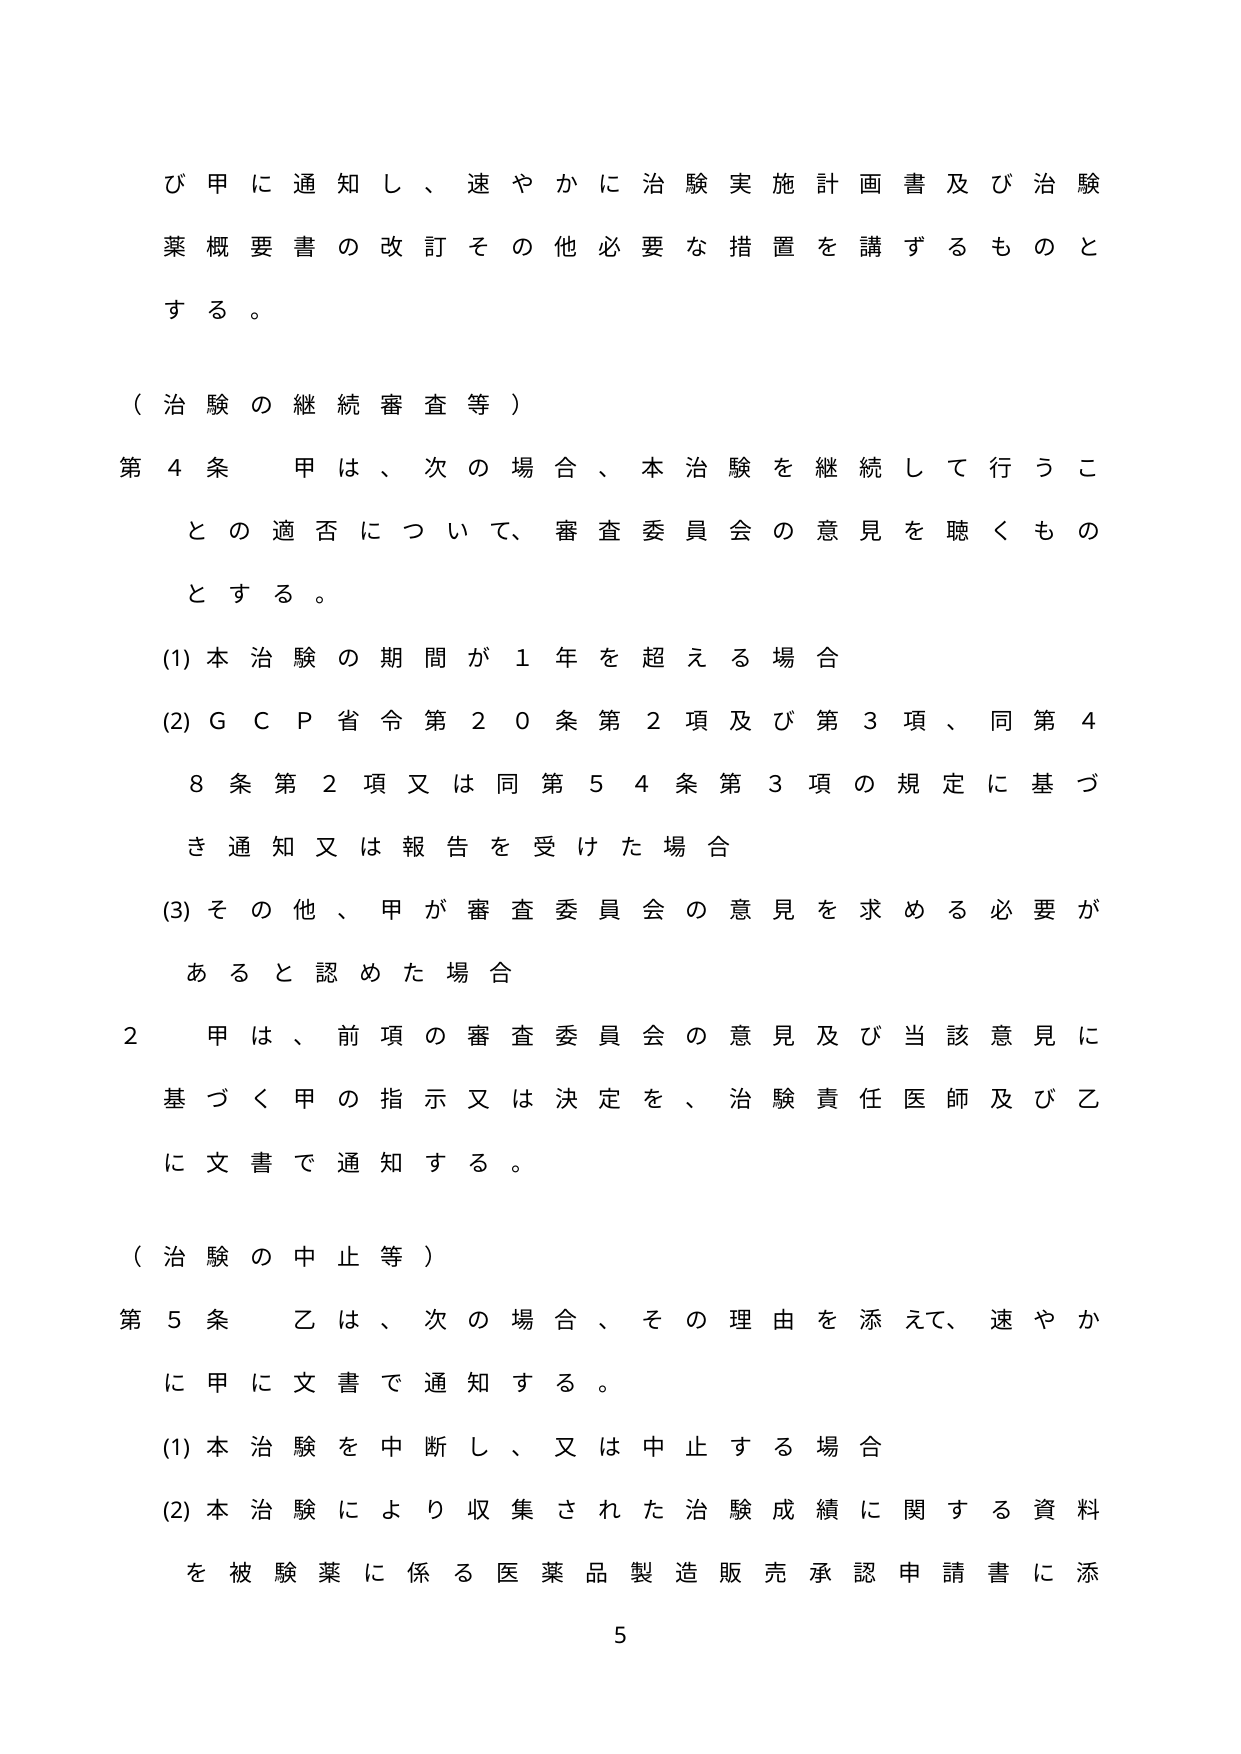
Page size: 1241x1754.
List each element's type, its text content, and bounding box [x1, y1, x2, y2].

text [119, 151, 1121, 340]
text （治験の継続審査等） [119, 372, 1121, 435]
text 第５条 乙は、次の場合、その理由を添えて、速やかに甲に文書で通知する。 [119, 1287, 1121, 1413]
text ２ 甲は、前項の審査委員会の意見及び当該意見に基づく甲の指示又は決定を、治験責任医師及び乙に文書で通知する。 [119, 1003, 1121, 1193]
text (3) その他、甲が審査委員会の意見を求める必要があると認めた場合 [141, 877, 1121, 1003]
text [141, 1477, 1121, 1603]
text (1) 本治験を中断し、又は中止する場合 [141, 1413, 1121, 1477]
text (1) 本治験の期間が１年を超える場合 [141, 624, 1121, 688]
text （治験の中止等） [119, 1224, 1121, 1287]
text (2) ＧＣＰ省令第２０条第２項及び第３項、同第４８条第２項又は同第５４条第３項の規定に基づき通知又は報告を受けた場合 [141, 688, 1121, 877]
text 第４条 甲は、次の場合、本治験を継続して行うことの適否について、審査委員会の意見を聴くものとする。 [119, 435, 1121, 624]
